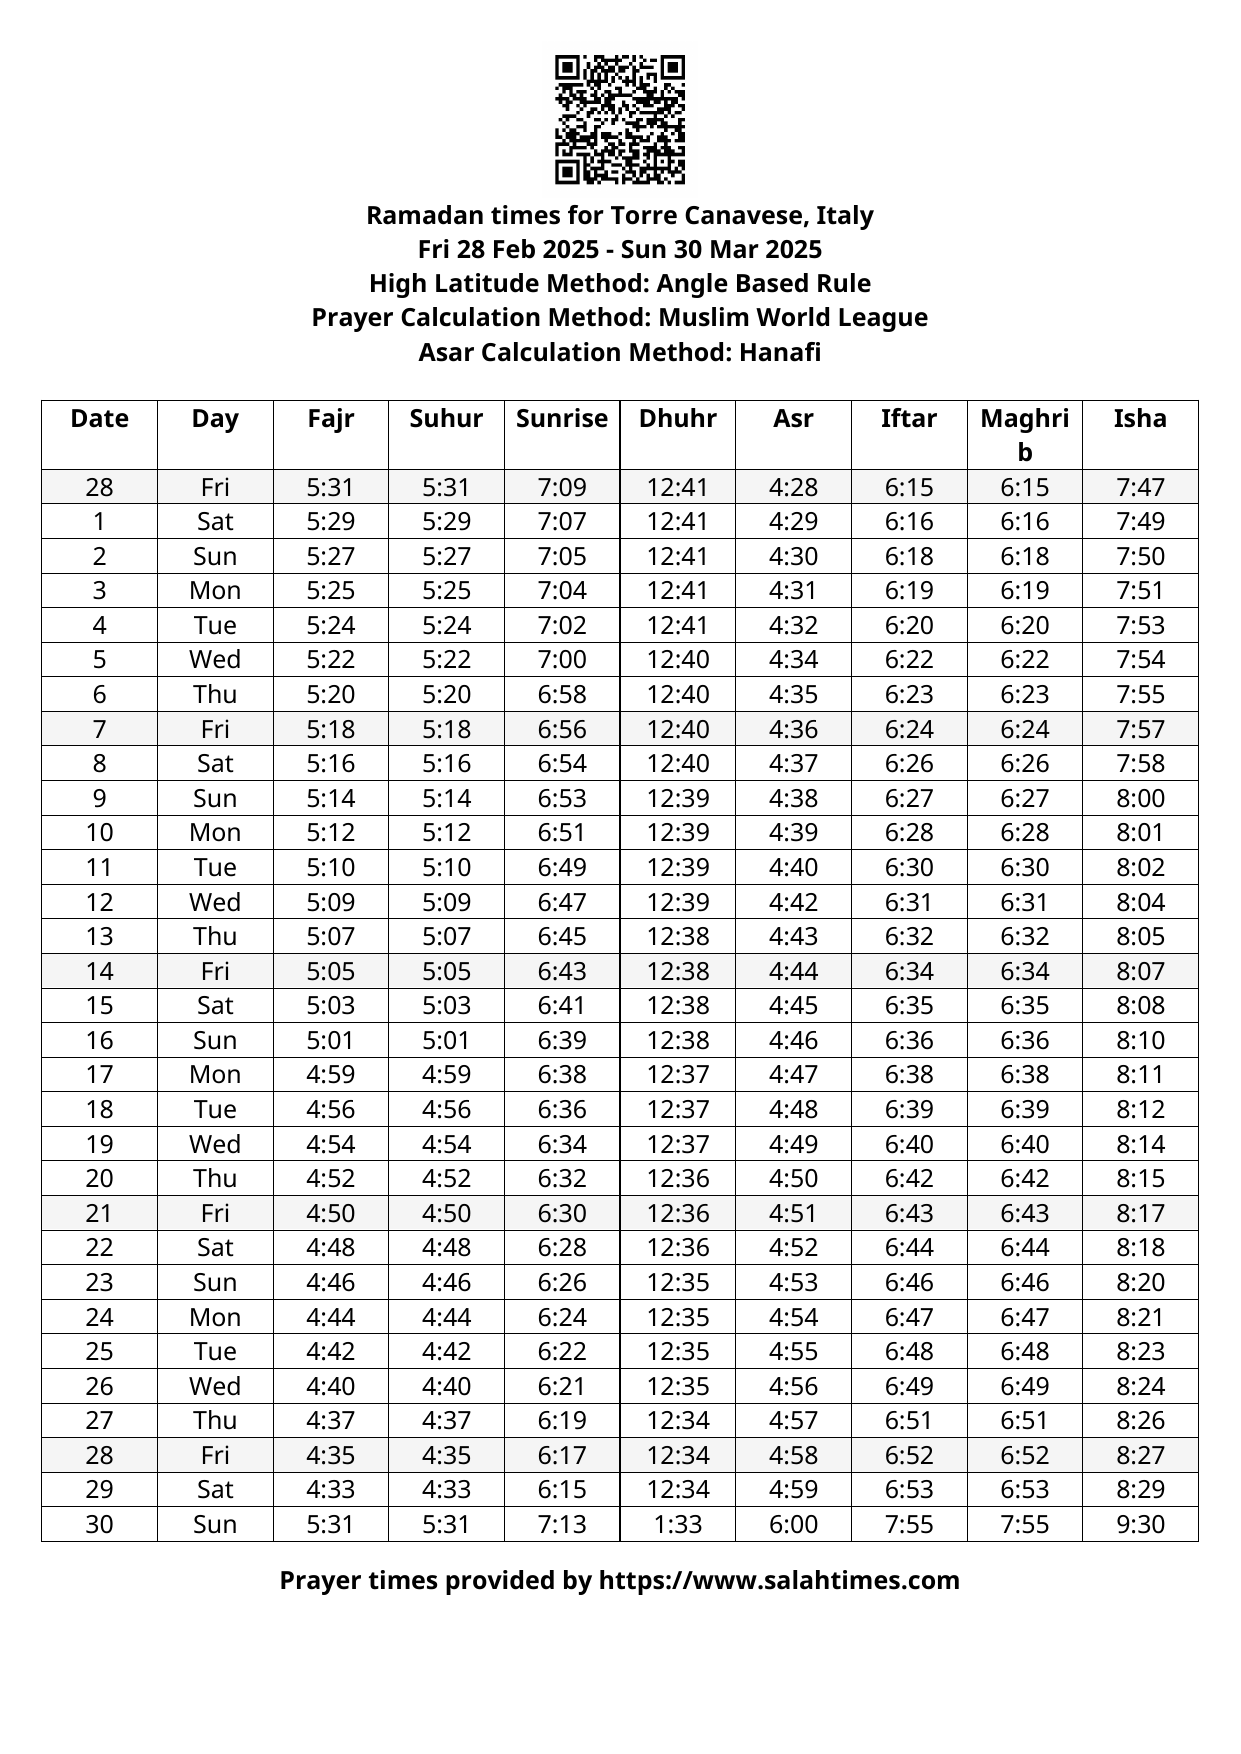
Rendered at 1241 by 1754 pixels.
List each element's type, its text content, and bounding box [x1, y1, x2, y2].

table_cell 4:50 [389, 1196, 504, 1229]
table_cell 6:31 [968, 885, 1082, 918]
table_cell 4:40 [736, 850, 851, 884]
table_cell 6:51 [505, 816, 619, 849]
table_cell 4:30 [736, 539, 851, 572]
table_cell 8:26 [1083, 1404, 1198, 1437]
table_cell 7:54 [1083, 643, 1198, 676]
table_cell 28 [42, 1438, 157, 1472]
table_cell 4:48 [274, 1231, 388, 1264]
table_cell Fri [158, 954, 273, 987]
table_cell 8:01 [1083, 816, 1198, 849]
table_cell 12:38 [621, 989, 735, 1022]
table_cell 7:57 [1083, 712, 1198, 745]
table_cell 6:32 [505, 1161, 619, 1195]
table_cell 8:18 [1083, 1231, 1198, 1264]
table_cell Sat [158, 746, 273, 780]
table_cell Fri [158, 470, 273, 503]
table_header Fajr [274, 401, 388, 469]
table_cell 8:29 [1083, 1473, 1198, 1506]
table_cell 3 [42, 574, 157, 607]
table_cell 12:40 [621, 746, 735, 780]
table_cell 7:55 [852, 1507, 967, 1541]
table_cell 4:42 [274, 1334, 388, 1368]
table_cell 4:59 [736, 1473, 851, 1506]
table_cell 5:16 [274, 746, 388, 780]
table_cell 6:19 [852, 574, 967, 607]
table_cell 12:39 [621, 816, 735, 849]
table_cell 6:46 [968, 1265, 1082, 1299]
table_cell 5:07 [389, 919, 504, 953]
text Ramadan times for Torre Canavese, Italy [42, 198, 1198, 232]
table_cell 6:34 [852, 954, 967, 987]
table_cell 6:49 [968, 1369, 1082, 1402]
table_cell 7:51 [1083, 574, 1198, 607]
table_cell 5:20 [389, 677, 504, 711]
table_cell 21 [42, 1196, 157, 1229]
table_cell 6:16 [968, 504, 1082, 538]
table_cell 22 [42, 1231, 157, 1264]
table_cell 6:32 [968, 919, 1082, 953]
table_cell 5:24 [389, 608, 504, 642]
table_cell 5:10 [274, 850, 388, 884]
table_cell 5:05 [274, 954, 388, 987]
table_cell 6:30 [852, 850, 967, 884]
table_cell 6:30 [968, 850, 1082, 884]
table_cell 6:41 [505, 989, 619, 1022]
table_cell 7:13 [505, 1507, 619, 1541]
table_cell 4:35 [736, 677, 851, 711]
table_cell 6:36 [968, 1023, 1082, 1057]
table_cell 6:45 [505, 919, 619, 953]
table_cell 4:32 [736, 608, 851, 642]
table_cell Fri [158, 712, 273, 745]
table_cell 12:39 [621, 781, 735, 814]
table_cell 6:24 [505, 1300, 619, 1333]
table_cell 4:36 [736, 712, 851, 745]
table_cell 16 [42, 1023, 157, 1057]
table_cell 6:51 [852, 1404, 967, 1437]
table_header Asr [736, 401, 851, 469]
table_cell Sun [158, 781, 273, 814]
table_cell 4:44 [389, 1300, 504, 1333]
table_cell 6:39 [852, 1092, 967, 1126]
table_cell 4:35 [274, 1438, 388, 1472]
table_cell 4:47 [736, 1058, 851, 1091]
table_cell 6:27 [852, 781, 967, 814]
table_cell 7:50 [1083, 539, 1198, 572]
table_cell 7:05 [505, 539, 619, 572]
table_cell Fri [158, 1196, 273, 1229]
table_cell 6:49 [852, 1369, 967, 1402]
table_cell 10 [42, 816, 157, 849]
table_cell 6:40 [852, 1127, 967, 1160]
table_cell 5:27 [274, 539, 388, 572]
table_cell Sun [158, 1023, 273, 1057]
table_cell 6:48 [968, 1334, 1082, 1368]
table_cell 12:35 [621, 1300, 735, 1333]
table_cell Sat [158, 1231, 273, 1264]
table_cell 9:30 [1083, 1507, 1198, 1541]
table_cell 6:58 [505, 677, 619, 711]
table_cell Mon [158, 574, 273, 607]
table_cell 4:52 [736, 1231, 851, 1264]
table_cell 12:38 [621, 954, 735, 987]
table_cell 5:22 [274, 643, 388, 676]
table_cell Fri [158, 1438, 273, 1472]
table_cell Wed [158, 643, 273, 676]
table_cell 8:17 [1083, 1196, 1198, 1229]
table_cell 12:41 [621, 504, 735, 538]
table_cell 5:14 [274, 781, 388, 814]
table_cell 5:03 [389, 989, 504, 1022]
table_cell 6:15 [968, 470, 1082, 503]
table_cell 12:34 [621, 1404, 735, 1437]
table_cell 6:38 [968, 1058, 1082, 1091]
table_cell 4:44 [736, 954, 851, 987]
table_cell 4:58 [736, 1438, 851, 1472]
table_cell 4:37 [389, 1404, 504, 1437]
table_cell 6:22 [968, 643, 1082, 676]
table_cell 12:36 [621, 1231, 735, 1264]
table_cell 12:35 [621, 1334, 735, 1368]
table_cell 8:27 [1083, 1438, 1198, 1472]
table_cell 8:05 [1083, 919, 1198, 953]
table_cell 5:16 [389, 746, 504, 780]
table_cell 5:27 [389, 539, 504, 572]
table_cell 11 [42, 850, 157, 884]
table_cell 7 [42, 712, 157, 745]
table_cell 4:33 [274, 1473, 388, 1506]
table_header Isha [1083, 401, 1198, 469]
table_cell 6:22 [505, 1334, 619, 1368]
table_cell 6:18 [968, 539, 1082, 572]
table_cell 6:51 [968, 1404, 1082, 1437]
table_cell 6:48 [852, 1334, 967, 1368]
table_cell 4:40 [389, 1369, 504, 1402]
table_cell 8:00 [1083, 781, 1198, 814]
table_header Day [158, 401, 273, 469]
table_cell 5 [42, 643, 157, 676]
table_cell 4:59 [389, 1058, 504, 1091]
table_cell 12:38 [621, 919, 735, 953]
table_cell 8:21 [1083, 1300, 1198, 1333]
table_cell 4:46 [736, 1023, 851, 1057]
table_cell 5:18 [389, 712, 504, 745]
table_cell 24 [42, 1300, 157, 1333]
table_cell 4:42 [736, 885, 851, 918]
table_cell Wed [158, 1369, 273, 1402]
table_cell 6:43 [968, 1196, 1082, 1229]
table_cell 5:29 [274, 504, 388, 538]
table_cell 5:01 [274, 1023, 388, 1057]
picture [542, 41, 699, 198]
table_cell 5:10 [389, 850, 504, 884]
table_cell 4:56 [736, 1369, 851, 1402]
table_cell 8:04 [1083, 885, 1198, 918]
table_cell 8:14 [1083, 1127, 1198, 1160]
table_cell Thu [158, 1161, 273, 1195]
table_cell 4:46 [389, 1265, 504, 1299]
table_cell 8:11 [1083, 1058, 1198, 1091]
table_cell Tue [158, 608, 273, 642]
table_cell 6:36 [852, 1023, 967, 1057]
table_cell 6:32 [852, 919, 967, 953]
table_cell 4:50 [736, 1161, 851, 1195]
table_cell Mon [158, 816, 273, 849]
table_header Dhuhr [621, 401, 735, 469]
table_cell 5:24 [274, 608, 388, 642]
table_cell 4:37 [736, 746, 851, 780]
table_cell 5:12 [274, 816, 388, 849]
table_header Iftar [852, 401, 967, 469]
table_cell 6:17 [505, 1438, 619, 1472]
table_cell 7:09 [505, 470, 619, 503]
table_cell 15 [42, 989, 157, 1022]
table_cell 7:55 [1083, 677, 1198, 711]
table_cell 12:36 [621, 1161, 735, 1195]
table_cell 4:45 [736, 989, 851, 1022]
table_cell 4:50 [274, 1196, 388, 1229]
table_cell 6:23 [968, 677, 1082, 711]
table_cell 6:38 [852, 1058, 967, 1091]
table_cell 7:55 [968, 1507, 1082, 1541]
table_cell 6:20 [968, 608, 1082, 642]
table_cell 5:05 [389, 954, 504, 987]
table_cell 4:43 [736, 919, 851, 953]
table_cell 6:31 [852, 885, 967, 918]
table_cell Tue [158, 1092, 273, 1126]
table_cell 6:24 [968, 712, 1082, 745]
table_cell 12:35 [621, 1265, 735, 1299]
table_cell 6:30 [505, 1196, 619, 1229]
text High Latitude Method: Angle Based Rule [42, 266, 1198, 300]
table_cell 7:07 [505, 504, 619, 538]
table_cell 6:27 [968, 781, 1082, 814]
table_cell 6:47 [968, 1300, 1082, 1333]
table_cell 4:33 [389, 1473, 504, 1506]
table_cell 4:42 [389, 1334, 504, 1368]
table_cell 5:31 [389, 1507, 504, 1541]
table_cell 6:52 [968, 1438, 1082, 1472]
table_cell 8:07 [1083, 954, 1198, 987]
table_cell 6:34 [968, 954, 1082, 987]
table_cell 7:00 [505, 643, 619, 676]
table_cell 14 [42, 954, 157, 987]
table_cell 12:38 [621, 1023, 735, 1057]
table_cell 5:18 [274, 712, 388, 745]
table_cell 4:38 [736, 781, 851, 814]
table_cell 12:39 [621, 885, 735, 918]
table_cell 5:31 [274, 470, 388, 503]
table_cell 7:04 [505, 574, 619, 607]
table_cell Thu [158, 1404, 273, 1437]
table_cell 5:03 [274, 989, 388, 1022]
table_cell 6:28 [968, 816, 1082, 849]
table_cell 6:53 [968, 1473, 1082, 1506]
table_cell 6:18 [852, 539, 967, 572]
table_cell Sat [158, 989, 273, 1022]
table_cell 4:44 [274, 1300, 388, 1333]
table_cell 23 [42, 1265, 157, 1299]
text Prayer times provided by https://www.salahtimes.com [42, 1563, 1198, 1597]
table_cell 6:19 [505, 1404, 619, 1437]
table_cell 6 [42, 677, 157, 711]
table_cell 6:28 [852, 816, 967, 849]
table_cell 6:46 [852, 1265, 967, 1299]
table_cell 17 [42, 1058, 157, 1091]
table_cell 5:01 [389, 1023, 504, 1057]
table_cell 5:22 [389, 643, 504, 676]
table_cell Tue [158, 1334, 273, 1368]
table_cell 6:35 [852, 989, 967, 1022]
table_cell 4:52 [274, 1161, 388, 1195]
table_cell Mon [158, 1058, 273, 1091]
table_cell 6:26 [852, 746, 967, 780]
table_cell 6:53 [505, 781, 619, 814]
table_cell 20 [42, 1161, 157, 1195]
table_cell 4:51 [736, 1196, 851, 1229]
table_cell 4:53 [736, 1265, 851, 1299]
table_cell 8:12 [1083, 1092, 1198, 1126]
table_cell 19 [42, 1127, 157, 1160]
table_cell 8:15 [1083, 1161, 1198, 1195]
table_cell 6:43 [505, 954, 619, 987]
table_cell 5:29 [389, 504, 504, 538]
table_cell 8 [42, 746, 157, 780]
table_cell 6:19 [968, 574, 1082, 607]
table_cell 5:14 [389, 781, 504, 814]
table_cell 12:36 [621, 1196, 735, 1229]
text Fri 28 Feb 2025 - Sun 30 Mar 2025 [42, 232, 1198, 266]
table_cell 6:39 [968, 1092, 1082, 1126]
table_cell 2 [42, 539, 157, 572]
table_cell Sun [158, 1265, 273, 1299]
table_header Maghrib [968, 401, 1082, 469]
table_cell 5:25 [274, 574, 388, 607]
table_cell 12:41 [621, 539, 735, 572]
table_cell Mon [158, 1300, 273, 1333]
table_cell 6:38 [505, 1058, 619, 1091]
table_cell 9 [42, 781, 157, 814]
table_cell 7:58 [1083, 746, 1198, 780]
table_cell 12:41 [621, 608, 735, 642]
table_cell 12:40 [621, 712, 735, 745]
table_cell 4:40 [274, 1369, 388, 1402]
table_cell Wed [158, 1127, 273, 1160]
table_cell 5:31 [274, 1507, 388, 1541]
table_cell 12:40 [621, 677, 735, 711]
table_cell Wed [158, 885, 273, 918]
table_cell 6:40 [968, 1127, 1082, 1160]
table_header Date [42, 401, 157, 469]
table_cell 4:34 [736, 643, 851, 676]
table_cell 6:36 [505, 1092, 619, 1126]
table_cell 4:46 [274, 1265, 388, 1299]
table_cell Sun [158, 539, 273, 572]
table_cell 4:35 [389, 1438, 504, 1472]
table_cell 5:25 [389, 574, 504, 607]
table_cell 5:20 [274, 677, 388, 711]
table_cell Tue [158, 850, 273, 884]
table_cell 7:47 [1083, 470, 1198, 503]
table_cell 4:56 [389, 1092, 504, 1126]
table_cell 4:39 [736, 816, 851, 849]
table_cell 6:24 [852, 712, 967, 745]
table_cell 7:49 [1083, 504, 1198, 538]
table_cell 4:56 [274, 1092, 388, 1126]
table_cell 5:31 [389, 470, 504, 503]
table_cell 4:29 [736, 504, 851, 538]
text Asar Calculation Method: Hanafi [42, 334, 1198, 368]
table_cell 4 [42, 608, 157, 642]
table_cell 6:44 [852, 1231, 967, 1264]
table_cell 6:35 [968, 989, 1082, 1022]
table_cell 6:52 [852, 1438, 967, 1472]
table_cell 5:09 [274, 885, 388, 918]
table_cell 12:37 [621, 1092, 735, 1126]
table_header Sunrise [505, 401, 619, 469]
table_cell 4:54 [274, 1127, 388, 1160]
table_cell 6:42 [968, 1161, 1082, 1195]
table_cell 4:28 [736, 470, 851, 503]
table_cell 4:37 [274, 1404, 388, 1437]
table_cell 6:54 [505, 746, 619, 780]
table_cell 5:09 [389, 885, 504, 918]
table_cell 6:15 [852, 470, 967, 503]
table_cell Sun [158, 1507, 273, 1541]
table_cell 6:26 [505, 1265, 619, 1299]
table_cell 5:12 [389, 816, 504, 849]
table_cell Sat [158, 1473, 273, 1506]
table_cell 12:34 [621, 1473, 735, 1506]
table_cell 18 [42, 1092, 157, 1126]
table_cell 6:28 [505, 1231, 619, 1264]
table_cell 6:20 [852, 608, 967, 642]
table_cell 6:00 [736, 1507, 851, 1541]
table_cell 8:24 [1083, 1369, 1198, 1402]
table_cell 8:08 [1083, 989, 1198, 1022]
table_cell 12:40 [621, 643, 735, 676]
table_cell 29 [42, 1473, 157, 1506]
table_cell 4:54 [736, 1300, 851, 1333]
table_cell 12:41 [621, 470, 735, 503]
table_cell 26 [42, 1369, 157, 1402]
table_cell 28 [42, 470, 157, 503]
table_cell 12:37 [621, 1058, 735, 1091]
table_cell 4:55 [736, 1334, 851, 1368]
table_cell 12:35 [621, 1369, 735, 1402]
table_cell 13 [42, 919, 157, 953]
table_cell 6:49 [505, 850, 619, 884]
table_cell Sat [158, 504, 273, 538]
table_cell 4:31 [736, 574, 851, 607]
text Prayer Calculation Method: Muslim World League [42, 300, 1198, 334]
table_cell 27 [42, 1404, 157, 1437]
table_cell 1:33 [621, 1507, 735, 1541]
table_cell 1 [42, 504, 157, 538]
table_cell 4:52 [389, 1161, 504, 1195]
table_cell 12:41 [621, 574, 735, 607]
table_cell 4:54 [389, 1127, 504, 1160]
table_cell 6:22 [852, 643, 967, 676]
table_cell 6:15 [505, 1473, 619, 1506]
table_cell Thu [158, 677, 273, 711]
table_cell 6:26 [968, 746, 1082, 780]
table_cell 8:20 [1083, 1265, 1198, 1299]
table_cell 6:23 [852, 677, 967, 711]
table_cell 4:59 [274, 1058, 388, 1091]
table_cell 5:07 [274, 919, 388, 953]
table_cell 4:48 [389, 1231, 504, 1264]
table_cell 25 [42, 1334, 157, 1368]
table_cell 8:02 [1083, 850, 1198, 884]
table_cell 4:48 [736, 1092, 851, 1126]
table_cell 4:49 [736, 1127, 851, 1160]
table_cell 6:21 [505, 1369, 619, 1402]
table_cell 12:34 [621, 1438, 735, 1472]
table_header Suhur [389, 401, 504, 469]
table_cell 6:42 [852, 1161, 967, 1195]
table_cell 6:56 [505, 712, 619, 745]
table_cell 6:43 [852, 1196, 967, 1229]
table_cell 6:47 [505, 885, 619, 918]
table_cell 12:37 [621, 1127, 735, 1160]
table_cell 6:34 [505, 1127, 619, 1160]
table_cell 8:10 [1083, 1023, 1198, 1057]
table_cell 4:57 [736, 1404, 851, 1437]
table_cell 30 [42, 1507, 157, 1541]
table_cell 6:53 [852, 1473, 967, 1506]
table_cell 7:53 [1083, 608, 1198, 642]
table_cell 6:47 [852, 1300, 967, 1333]
table_cell Thu [158, 919, 273, 953]
table_cell 6:39 [505, 1023, 619, 1057]
table_cell 12:39 [621, 850, 735, 884]
table_cell 12 [42, 885, 157, 918]
table_cell 7:02 [505, 608, 619, 642]
table_cell 6:44 [968, 1231, 1082, 1264]
table_cell 8:23 [1083, 1334, 1198, 1368]
table_cell 6:16 [852, 504, 967, 538]
